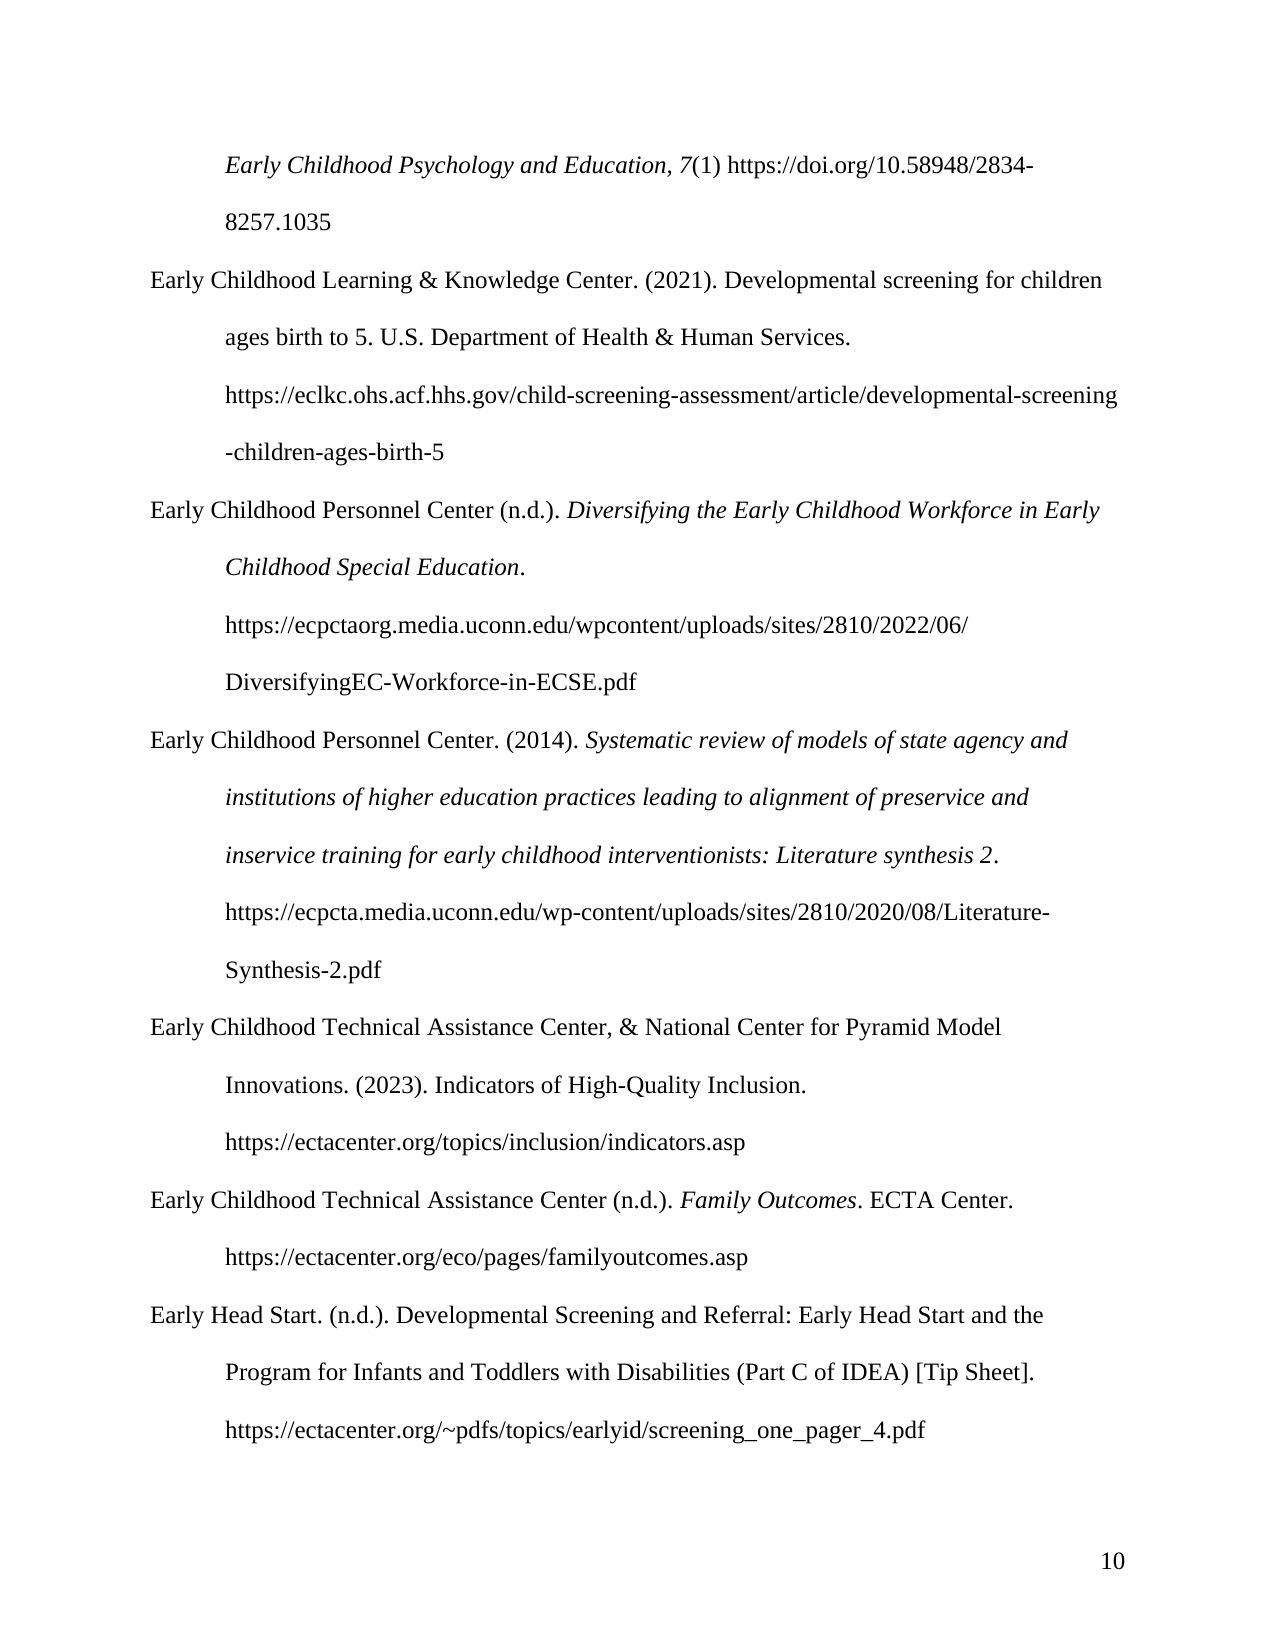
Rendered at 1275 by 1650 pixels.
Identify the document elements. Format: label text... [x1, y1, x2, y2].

text -children-ages-birth-5 [150, 437, 1125, 466]
text Innovations. (2023). Indicators of High-Quality Inclusion. [150, 1070, 1125, 1099]
text https://ectacenter.org/topics/inclusion/indicators.asp [150, 1127, 1125, 1156]
text Early Childhood Learning & Knowledge Center. (2021). Developmental screening for children [150, 265, 1125, 294]
text ages birth to 5. U.S. Department of Health & Human Services. [150, 322, 1125, 351]
text Early Childhood Personnel Center. (2014). Systematic review of models of state agency and institutions of higher education practices leading to alignment of preservice and inservice training for early childhood interventionists: Literature synthesis 2. https://ecpcta.media.uconn.edu/wp-content/uploads/sites/2810/2020/08/Literature-Synthesis-2.pdf [150, 725, 1125, 984]
text Early Childhood Personnel Center (n.d.). Diversifying the Early Childhood Workforce in Early Childhood Special Education. https://ecpctaorg.media.uconn.edu/wpcontent/uploads/sites/2810/2022/06/DiversifyingEC-Workforce-in-ECSE.pdf [150, 495, 1125, 696]
text Early Childhood Technical Assistance Center (n.d.). Family Outcomes. ECTA Center. https://ectacenter.org/eco/pages/familyoutcomes.asp [150, 1185, 1125, 1271]
text Early Childhood Technical Assistance Center, & National Center for Pyramid Model [150, 1012, 1125, 1041]
text https://eclkc.ohs.acf.hhs.gov/child-screening-assessment/article/developmental-screening [150, 380, 1125, 409]
text Program for Infants and Toddlers with Disabilities (Part C of IDEA) [Tip Sheet]. [150, 1357, 1125, 1386]
text https://ectacenter.org/~pdfs/topics/earlyid/screening_one_pager_4.pdf [150, 1415, 1125, 1444]
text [150, 150, 1125, 236]
text Early Head Start. (n.d.). Developmental Screening and Referral: Early Head Start and the [150, 1300, 1125, 1329]
